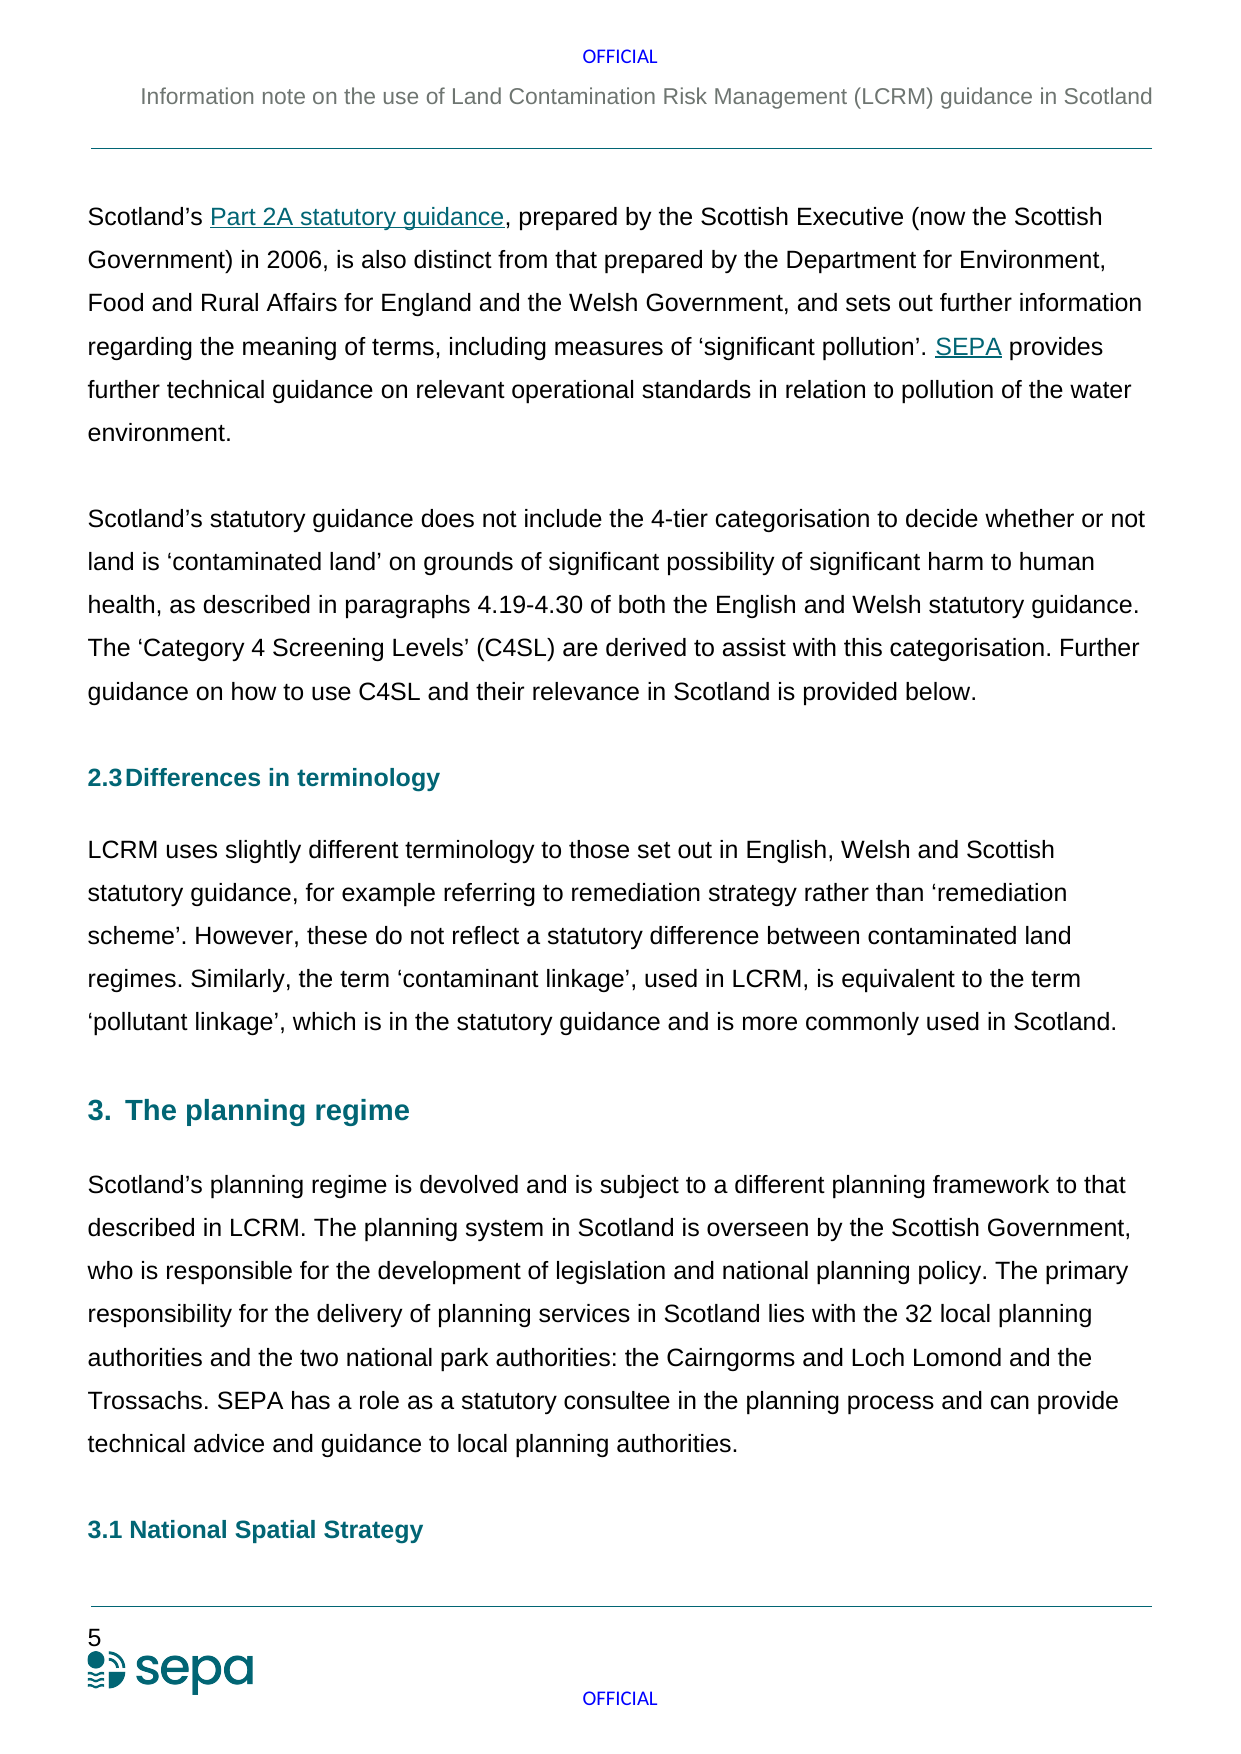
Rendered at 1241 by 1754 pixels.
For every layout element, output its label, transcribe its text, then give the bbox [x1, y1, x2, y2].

text Scotland’s planning regime is devolved and is subject to a different planning framework to that described in LCRM. The planning system in Scotland is overseen by the Scottish Government, who is responsible for the development of legislation and national planning policy. The primary responsibility for the delivery of planning services in Scotland lies with the 32 local planning authorities and the two national park authorities: the Cairngorms and Loch Lomond and the Trossachs. SEPA has a role as a statutory consultee in the planning process and can provide technical advice and guidance to local planning authorities. [87, 1170, 1153, 1457]
picture [87, 1651, 253, 1695]
text LCRM uses slightly different terminology to those set out in English, Welsh and Scottish statutory guidance, for example referring to remediation strategy rather than ‘remediation scheme’. However, these do not reflect a statutory difference between contaminated land regimes. Similarly, the term ‘contaminant linkage’, used in LCRM, is equivalent to the term ‘pollutant linkage’, which is in the statutory guidance and is more commonly used in Scotland. [87, 834, 1153, 1036]
subtitle The planning regime [87, 1093, 1153, 1127]
subtitle Differences in terminology [87, 763, 1153, 791]
text Scotland’s statutory guidance does not include the 4-tier categorisation to decide whether or not land is ‘contaminated land’ on grounds of significant possibility of significant harm to human health, as described in paragraphs 4.19-4.30 of both the English and Welsh statutory guidance. The ‘Category 4 Screening Levels’ (C4SL) are derived to assist with this categorisation. Further guidance on how to use C4SL and their relevance in Scotland is provided below. [87, 504, 1153, 705]
text Scotland’s Part 2A statutory guidance, prepared by the Scottish Executive (now the Scottish Government) in 2006, is also distinct from that prepared by the Department for Environment, Food and Rural Affairs for England and the Welsh Government, and sets out further information regarding the meaning of terms, including measures of ‘significant pollution’. SEPA provides further technical guidance on relevant operational standards in relation to pollution of the water environment. [87, 202, 1153, 446]
subtitle 3.1 National Spatial Strategy [87, 1515, 1153, 1544]
